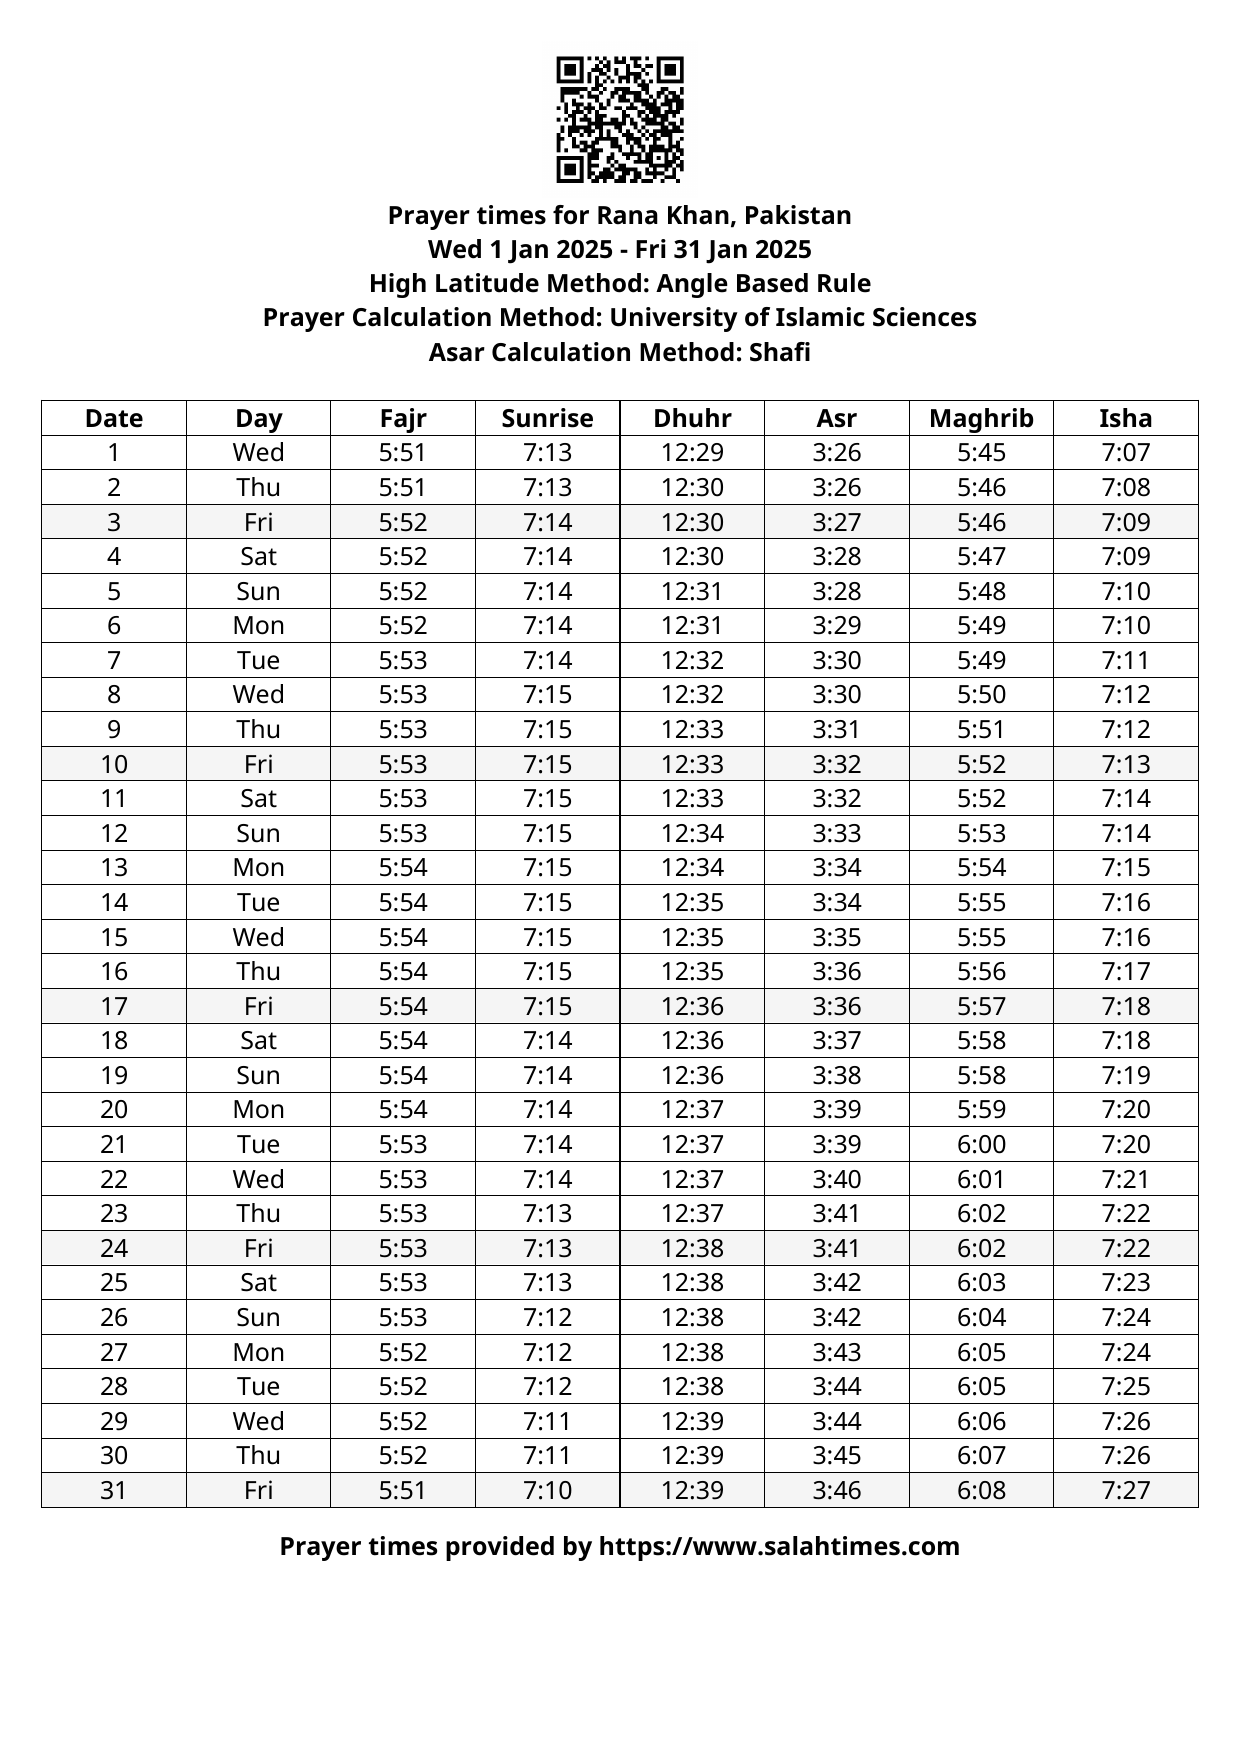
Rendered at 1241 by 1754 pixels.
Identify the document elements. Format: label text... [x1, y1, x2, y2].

table_cell 5:55 [910, 885, 1053, 919]
table_cell Tue [187, 1127, 330, 1161]
table_cell Fri [187, 1231, 330, 1264]
table_cell 7:25 [1054, 1369, 1198, 1403]
table_cell 9 [42, 712, 186, 746]
table_cell 3:38 [765, 1058, 909, 1092]
table_cell 5:54 [331, 885, 475, 919]
table_cell 7:14 [476, 1024, 619, 1057]
table_header Maghrib [910, 401, 1053, 434]
table_cell 5:53 [331, 747, 475, 780]
table_cell 5:54 [910, 851, 1053, 884]
table_cell 7:08 [1054, 470, 1198, 504]
table_cell 5:59 [910, 1093, 1053, 1126]
table_cell 12:30 [621, 470, 764, 504]
table_header Sunrise [476, 401, 619, 434]
table_cell 7:07 [1054, 436, 1198, 469]
table_cell 7:13 [476, 1231, 619, 1264]
table_cell 7:19 [1054, 1058, 1198, 1092]
table_cell 7:12 [476, 1335, 619, 1368]
table_cell 7:11 [1054, 643, 1198, 677]
table_cell 7:14 [476, 643, 619, 677]
table_cell 7:11 [476, 1404, 619, 1437]
table_cell 5:58 [910, 1058, 1053, 1092]
table_cell 7:15 [476, 989, 619, 1022]
table_cell 29 [42, 1404, 186, 1437]
table_cell 12:37 [621, 1196, 764, 1230]
table_cell 12 [42, 816, 186, 849]
table_cell 7:24 [1054, 1300, 1198, 1334]
table_cell Tue [187, 885, 330, 919]
table_cell 7:23 [1054, 1266, 1198, 1299]
table_cell 22 [42, 1162, 186, 1195]
table_cell 12:35 [621, 885, 764, 919]
table_cell 27 [42, 1335, 186, 1368]
table_cell 5:54 [331, 954, 475, 988]
table_cell 30 [42, 1439, 186, 1472]
table_cell 7:11 [476, 1439, 619, 1472]
table_cell 5:53 [331, 781, 475, 815]
table_cell 6 [42, 609, 186, 642]
table_cell Wed [187, 1162, 330, 1195]
table_cell 3:41 [765, 1231, 909, 1264]
table_cell 12:39 [621, 1473, 764, 1507]
table_header Asr [765, 401, 909, 434]
table_cell 3:40 [765, 1162, 909, 1195]
table_cell 5:53 [331, 712, 475, 746]
table_cell 7:21 [1054, 1162, 1198, 1195]
table_cell 12:37 [621, 1162, 764, 1195]
table_cell Thu [187, 1439, 330, 1472]
table_cell 7:15 [476, 885, 619, 919]
table_cell 12:38 [621, 1300, 764, 1334]
table_cell 12:29 [621, 436, 764, 469]
table_cell 3:41 [765, 1196, 909, 1230]
table_cell 7:22 [1054, 1231, 1198, 1264]
table_cell 5:52 [331, 574, 475, 607]
table_cell Sun [187, 1058, 330, 1092]
table_cell 5:51 [331, 1473, 475, 1507]
table_cell 12:36 [621, 989, 764, 1022]
table_cell Wed [187, 1404, 330, 1437]
table_cell 7:14 [476, 505, 619, 538]
table_cell 7:13 [476, 470, 619, 504]
table_cell 5:54 [331, 851, 475, 884]
table_cell 3:34 [765, 885, 909, 919]
table_cell 20 [42, 1093, 186, 1126]
text High Latitude Method: Angle Based Rule [42, 266, 1198, 300]
table_cell 7:14 [476, 574, 619, 607]
table_cell 3:44 [765, 1369, 909, 1403]
table_cell Wed [187, 678, 330, 711]
table_cell 5:52 [331, 609, 475, 642]
table_cell 5:45 [910, 436, 1053, 469]
table_cell 7:18 [1054, 989, 1198, 1022]
text Prayer Calculation Method: University of Islamic Sciences [42, 300, 1198, 334]
table_cell 12:33 [621, 712, 764, 746]
table_cell 17 [42, 989, 186, 1022]
table_cell 12:38 [621, 1369, 764, 1403]
table_cell 5:58 [910, 1024, 1053, 1057]
table_cell 6:08 [910, 1473, 1053, 1507]
table_cell 5:54 [331, 1058, 475, 1092]
table_cell 6:06 [910, 1404, 1053, 1437]
table_cell 7:15 [476, 920, 619, 953]
table_cell 12:39 [621, 1404, 764, 1437]
table_cell 3:36 [765, 989, 909, 1022]
table_cell 7:14 [476, 1127, 619, 1161]
table_cell Sat [187, 1024, 330, 1057]
table_cell 6:00 [910, 1127, 1053, 1161]
table_cell 7:14 [476, 1058, 619, 1092]
table_cell 3:28 [765, 539, 909, 573]
table_cell 5:52 [331, 1439, 475, 1472]
table_cell 7:13 [1054, 747, 1198, 780]
table_cell Mon [187, 851, 330, 884]
table_cell 12:34 [621, 816, 764, 849]
table_cell 3:46 [765, 1473, 909, 1507]
table_cell 6:02 [910, 1231, 1053, 1264]
table_cell 3:31 [765, 712, 909, 746]
table_header Date [42, 401, 186, 434]
table_cell 10 [42, 747, 186, 780]
table_cell 7:12 [476, 1300, 619, 1334]
table_cell 7:15 [476, 954, 619, 988]
table_cell 11 [42, 781, 186, 815]
table_cell 23 [42, 1196, 186, 1230]
table_cell 12:38 [621, 1266, 764, 1299]
table_cell 5:46 [910, 505, 1053, 538]
table_cell 5:53 [910, 816, 1053, 849]
table_cell Fri [187, 505, 330, 538]
table_cell 7:14 [476, 609, 619, 642]
table_cell Thu [187, 1196, 330, 1230]
table_cell 7:20 [1054, 1093, 1198, 1126]
table_cell 6:02 [910, 1196, 1053, 1230]
table_cell 7:15 [476, 781, 619, 815]
table_cell 31 [42, 1473, 186, 1507]
table_cell 2 [42, 470, 186, 504]
table_cell 12:30 [621, 539, 764, 573]
table_cell Thu [187, 712, 330, 746]
text Prayer times for Rana Khan, Pakistan [42, 198, 1198, 232]
table_cell 3:36 [765, 954, 909, 988]
table_cell 12:37 [621, 1093, 764, 1126]
table_cell Sat [187, 781, 330, 815]
table_cell 5:48 [910, 574, 1053, 607]
table_cell 5:51 [910, 712, 1053, 746]
table_cell 7:14 [476, 1093, 619, 1126]
table_cell 7:15 [476, 678, 619, 711]
table_cell 5:52 [331, 1369, 475, 1403]
table_cell Tue [187, 1369, 330, 1403]
table_cell 3:35 [765, 920, 909, 953]
table_cell 7:20 [1054, 1127, 1198, 1161]
table_cell 5:53 [331, 1196, 475, 1230]
table_cell 13 [42, 851, 186, 884]
table_cell 12:38 [621, 1231, 764, 1264]
table_cell 7:15 [476, 712, 619, 746]
table_cell 7:27 [1054, 1473, 1198, 1507]
table_cell 3:39 [765, 1093, 909, 1126]
table_cell 3:37 [765, 1024, 909, 1057]
table_cell Fri [187, 1473, 330, 1507]
table_cell 7:15 [476, 851, 619, 884]
table_cell Thu [187, 954, 330, 988]
table_cell Fri [187, 747, 330, 780]
table_cell 5:51 [331, 470, 475, 504]
table_cell 12:32 [621, 678, 764, 711]
table_cell 5:53 [331, 1231, 475, 1264]
table_cell 3:42 [765, 1300, 909, 1334]
table_cell 7:16 [1054, 885, 1198, 919]
table_cell 5:52 [331, 1335, 475, 1368]
table_cell 7:09 [1054, 539, 1198, 573]
table_cell 7:12 [1054, 712, 1198, 746]
table_cell 3:43 [765, 1335, 909, 1368]
table_header Day [187, 401, 330, 434]
table_cell 3:34 [765, 851, 909, 884]
table_cell Fri [187, 989, 330, 1022]
table_cell 5:52 [331, 505, 475, 538]
table_cell 3:45 [765, 1439, 909, 1472]
table_cell 1 [42, 436, 186, 469]
table_cell 5:52 [910, 781, 1053, 815]
table_cell 8 [42, 678, 186, 711]
table_cell 3:32 [765, 781, 909, 815]
table_cell 7:26 [1054, 1439, 1198, 1472]
table_cell 5:54 [331, 1024, 475, 1057]
table_cell 25 [42, 1266, 186, 1299]
table_cell 15 [42, 920, 186, 953]
table_cell Wed [187, 920, 330, 953]
table_cell 7:26 [1054, 1404, 1198, 1437]
table_cell 7:14 [476, 539, 619, 573]
table_cell 5:46 [910, 470, 1053, 504]
table_cell 7:12 [1054, 678, 1198, 711]
table_cell 7:24 [1054, 1335, 1198, 1368]
table_cell 5:54 [331, 1093, 475, 1126]
table_cell 3:29 [765, 609, 909, 642]
table_cell 5:52 [331, 1404, 475, 1437]
table_cell 7:10 [1054, 609, 1198, 642]
text Prayer times provided by https://www.salahtimes.com [42, 1528, 1198, 1563]
table_cell 16 [42, 954, 186, 988]
table_cell 7:10 [476, 1473, 619, 1507]
table_cell 5:54 [331, 920, 475, 953]
table_cell 7 [42, 643, 186, 677]
table_cell 5:53 [331, 1162, 475, 1195]
table_cell 18 [42, 1024, 186, 1057]
table_cell 12:36 [621, 1058, 764, 1092]
table_cell 6:04 [910, 1300, 1053, 1334]
table_cell Tue [187, 643, 330, 677]
table_cell 7:13 [476, 1196, 619, 1230]
table_cell 5 [42, 574, 186, 607]
table_cell 5:53 [331, 678, 475, 711]
table_cell 12:38 [621, 1335, 764, 1368]
table_cell 6:05 [910, 1335, 1053, 1368]
table_cell 12:34 [621, 851, 764, 884]
table_cell 19 [42, 1058, 186, 1092]
table_cell 12:35 [621, 920, 764, 953]
table_header Fajr [331, 401, 475, 434]
table_cell 7:14 [1054, 781, 1198, 815]
table_cell 7:09 [1054, 505, 1198, 538]
table_cell 21 [42, 1127, 186, 1161]
table_cell 6:07 [910, 1439, 1053, 1472]
table_cell 3:30 [765, 643, 909, 677]
table_cell 5:56 [910, 954, 1053, 988]
table_cell Thu [187, 470, 330, 504]
table_cell 3 [42, 505, 186, 538]
table_cell 12:32 [621, 643, 764, 677]
table_cell 5:55 [910, 920, 1053, 953]
table_cell 12:31 [621, 609, 764, 642]
table_cell 5:50 [910, 678, 1053, 711]
table_cell 3:26 [765, 436, 909, 469]
table_cell 5:53 [331, 643, 475, 677]
table_header Dhuhr [621, 401, 764, 434]
table_cell 5:52 [910, 747, 1053, 780]
table_cell 3:30 [765, 678, 909, 711]
table_cell 5:53 [331, 1266, 475, 1299]
table_cell Sun [187, 816, 330, 849]
text Wed 1 Jan 2025 - Fri 31 Jan 2025 [42, 232, 1198, 266]
table_cell 5:51 [331, 436, 475, 469]
table_cell 7:16 [1054, 920, 1198, 953]
table_cell 5:47 [910, 539, 1053, 573]
table_cell 12:35 [621, 954, 764, 988]
table_cell 7:14 [1054, 816, 1198, 849]
table_cell 24 [42, 1231, 186, 1264]
table_cell 12:30 [621, 505, 764, 538]
table_cell 3:42 [765, 1266, 909, 1299]
table_cell 14 [42, 885, 186, 919]
table_cell 5:52 [331, 539, 475, 573]
table_cell 7:22 [1054, 1196, 1198, 1230]
table_cell 7:15 [476, 747, 619, 780]
table_cell 3:27 [765, 505, 909, 538]
table_cell 3:33 [765, 816, 909, 849]
table_cell 6:03 [910, 1266, 1053, 1299]
table_cell 5:53 [331, 1127, 475, 1161]
table_cell 5:53 [331, 816, 475, 849]
table_cell 6:01 [910, 1162, 1053, 1195]
table_cell 28 [42, 1369, 186, 1403]
table_cell 12:33 [621, 747, 764, 780]
table_cell 7:18 [1054, 1024, 1198, 1057]
table_cell Wed [187, 436, 330, 469]
table_cell 7:17 [1054, 954, 1198, 988]
text Asar Calculation Method: Shafi [42, 334, 1198, 368]
table_cell 3:39 [765, 1127, 909, 1161]
table_cell Mon [187, 1335, 330, 1368]
table_cell Sat [187, 1266, 330, 1299]
table_cell 12:39 [621, 1439, 764, 1472]
table_cell 26 [42, 1300, 186, 1334]
table_cell 3:26 [765, 470, 909, 504]
table_cell 5:53 [331, 1300, 475, 1334]
table_cell 12:37 [621, 1127, 764, 1161]
table_cell 5:57 [910, 989, 1053, 1022]
picture [542, 41, 699, 198]
table_cell 7:14 [476, 1162, 619, 1195]
table_cell 3:28 [765, 574, 909, 607]
table_cell 7:12 [476, 1369, 619, 1403]
table_cell 12:31 [621, 574, 764, 607]
table_cell 5:49 [910, 643, 1053, 677]
table_cell 7:13 [476, 1266, 619, 1299]
table_cell 6:05 [910, 1369, 1053, 1403]
table_cell 5:54 [331, 989, 475, 1022]
table_header Isha [1054, 401, 1198, 434]
table_cell 12:33 [621, 781, 764, 815]
table_cell 7:15 [1054, 851, 1198, 884]
table_cell 3:44 [765, 1404, 909, 1437]
table_cell Mon [187, 609, 330, 642]
table_cell Sun [187, 1300, 330, 1334]
table_cell Sat [187, 539, 330, 573]
table_cell 7:13 [476, 436, 619, 469]
table_cell 12:36 [621, 1024, 764, 1057]
table_cell Mon [187, 1093, 330, 1126]
table_cell 7:10 [1054, 574, 1198, 607]
table_cell 3:32 [765, 747, 909, 780]
table_cell 5:49 [910, 609, 1053, 642]
table_cell 4 [42, 539, 186, 573]
table_cell 7:15 [476, 816, 619, 849]
table_cell Sun [187, 574, 330, 607]
